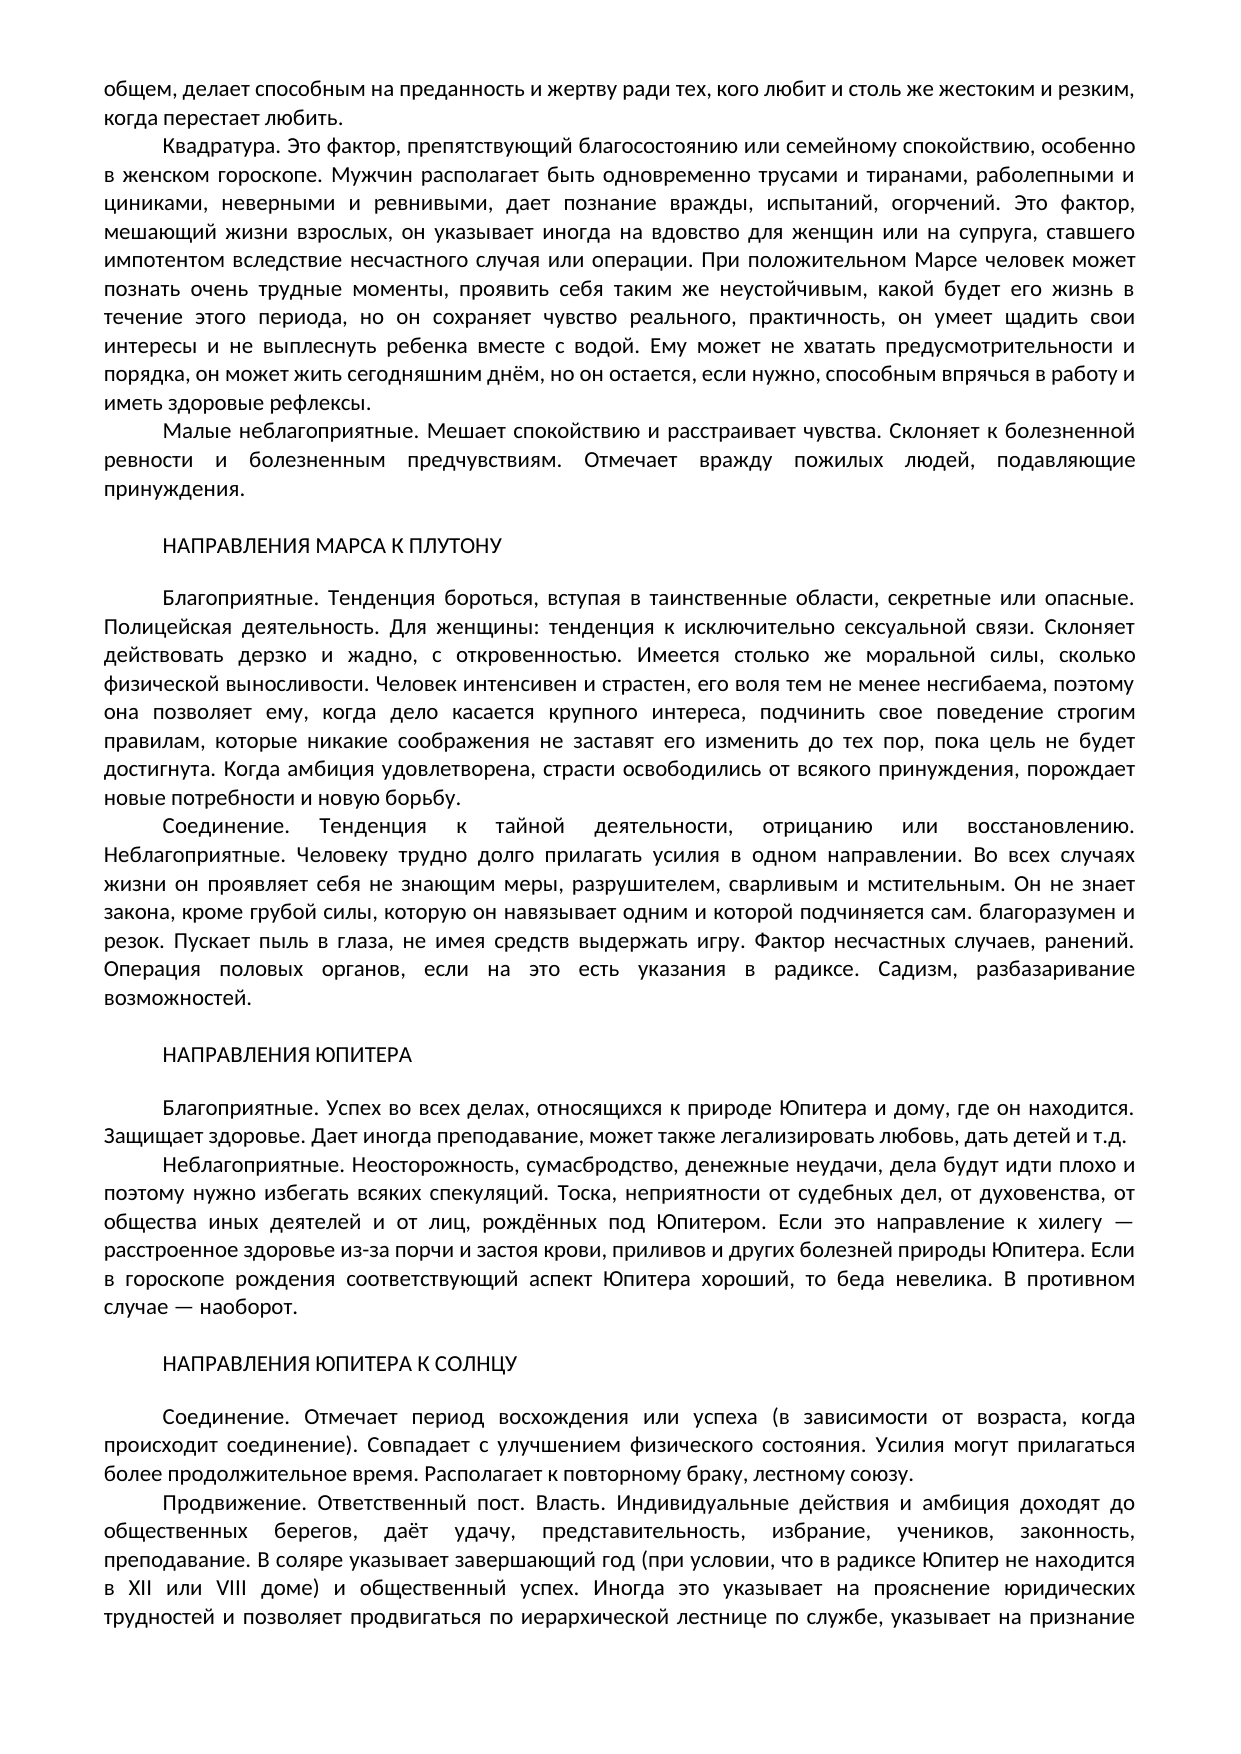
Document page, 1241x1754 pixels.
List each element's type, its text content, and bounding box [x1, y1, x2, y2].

text НАПРАВЛЕНИЯ МАРСА К ПЛУТОНУ [103, 531, 1137, 559]
text Соединение. Отмечает период восхождения или успеха (в зависимости от возраста, когда происходит соединение). Совпадает с улучшением физического состояния. Усилия могут прилагаться более продолжительное время. Располагает к повторному браку, лестному союзу. [103, 1402, 1137, 1487]
text Соединение. Тенденция к тайной деятельности, отрицанию или восстановлению. Неблагоприятные. Человеку трудно долго прилагать усилия в одном направлении. Во всех случаях жизни он проявляет себя не знающим меры, разрушителем, сварливым и мстительным. Он не знает закона, кроме грубой силы, которую он навязывает одним и которой подчиняется сам. благоразумен и резок. Пускает пыль в глаза, не имея средств выдержать игру. Фактор несчастных случаев, ранений. Операция половых органов, если на это есть указания в радиксе. Садизм, разбазаривание возможностей. [103, 811, 1137, 1011]
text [103, 1487, 1137, 1630]
text Благоприятные. Успех во всех делах, относящихся к природе Юпитера и дому, где он находится. Защищает здоровье. Дает иногда преподавание, может также легализировать любовь, дать детей и т.д. [103, 1092, 1137, 1149]
text НАПРАВЛЕНИЯ ЮПИТЕРА К СОЛНЦУ [103, 1349, 1137, 1378]
text Неблагоприятные. Неосторожность, сумасбродство, денежные неудачи, дела будут идти плохо и поэтому нужно избегать всяких спекуляций. Тоска, неприятности от судебных дел, от духовенства, от общества иных деятелей и от лиц, рождённых под Юпитером. Если это направление к хилегу — расстроенное здоровье из-за порчи и застоя крови, приливов и других болезней природы Юпитера. Если в гороскопе рождения соответствующий аспект Юпитера хороший, то беда невелика. В противном случае — наоборот. [103, 1149, 1137, 1321]
text Благоприятные. Тенденция бороться, вступая в таинственные области, секретные или опасные. Полицейская деятельность. Для женщины: тенденция к исключительно сексуальной связи. Склоняет действовать дерзко и жадно, с откровенностью. Имеется столько же моральной силы, сколько физической выносливости. Человек интенсивен и страстен, его воля тем не менее несгибаема, поэтому она позволяет ему, когда дело касается крупного интереса, подчинить свое поведение строгим правилам, которые никакие соображения не заставят его изменить до тех пор, пока цель не будет достигнута. Когда амбиция удовлетворена, страсти освободились от всякого принуждения, порождает новые потребности и новую борьбу. [103, 583, 1137, 811]
text НАПРАВЛЕНИЯ ЮПИТЕРА [103, 1040, 1137, 1068]
text Квадратура. Это фактор, препятствующий благосостоянию или семейному спокойствию, особенно в женском гороскопе. Мужчин располагает быть одновременно трусами и тиранами, раболепными и циниками, неверными и ревнивыми, дает познание вражды, испытаний, огорчений. Это фактор, мешающий жизни взрослых, он указывает иногда на вдовство для женщин или на супруга, ставшего импотентом вследствие несчастного случая или операции. При положительном Марсе человек может познать очень трудные моменты, проявить себя таким же неустойчивым, какой будет его жизнь в течение этого периода, но он сохраняет чувство реального, практичность, он умеет щадить свои интересы и не выплеснуть ребенка вместе с водой. Ему может не хватать предусмотрительности и порядка, он может жить сегодняшним днём, но он остается, если нужно, способным впрячься в работу и иметь здоровые рефлексы. [103, 131, 1137, 416]
text Малые неблагоприятные. Мешает спокойствию и расстраивает чувства. Склоняет к болезненной ревности и болезненным предчувствиям. Отмечает вражду пожилых людей, подавляющие принуждения. [103, 416, 1137, 502]
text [103, 74, 1137, 131]
